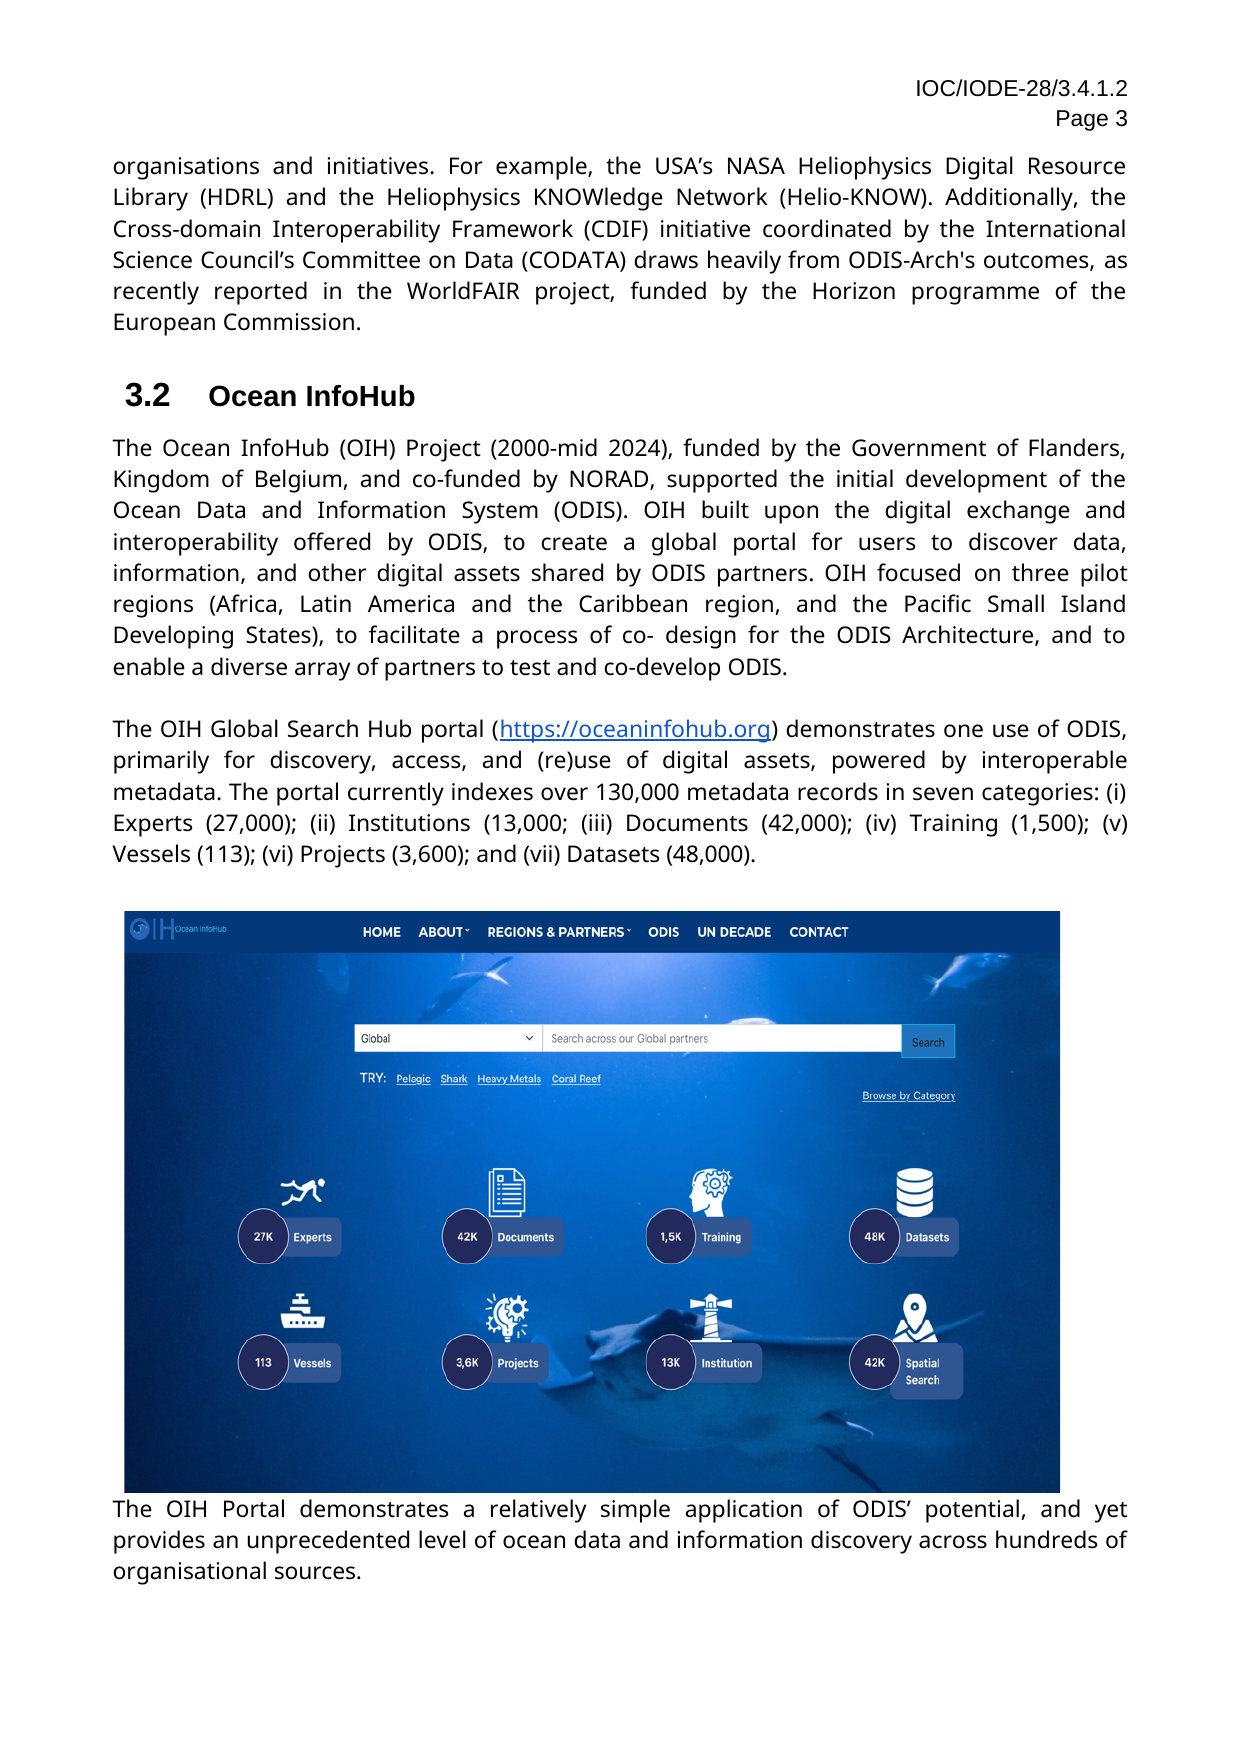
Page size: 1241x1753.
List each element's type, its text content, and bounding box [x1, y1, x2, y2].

picture [124, 911, 1060, 1493]
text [112, 150, 1128, 337]
text The Ocean InfoHub (OIH) Project (2000-mid 2024), funded by the Government of Flanders, Kingdom of Belgium, and co-funded by NORAD, supported the initial development of the Ocean Data and Information System (ODIS). OIH built upon the digital exchange and interoperability offered by ODIS, to create a global portal for users to discover data, information, and other digital assets shared by ODIS partners. OIH focused on three pilot regions (Africa, Latin America and the Caribbean region, and the Pacific Small Island Developing States), to facilitate a process of co- design for the ODIS Architecture, and to enable a diverse array of partners to test and co-develop ODIS. [112, 432, 1128, 682]
text The OIH Global Search Hub portal (https://oceaninfohub.org) demonstrates one use of ODIS, primarily for discovery, access, and (re)use of digital assets, powered by interoperable metadata. The portal currently indexes over 130,000 metadata records in seven categories: (i) Experts (27,000); (ii) Institutions (13,000; (iii) Documents (42,000); (iv) Training (1,500); (v) Vessels (113); (vi) Projects (3,600); and (vii) Datasets (48,000). [112, 713, 1128, 869]
subtitle Ocean InfoHub [124, 375, 1128, 413]
